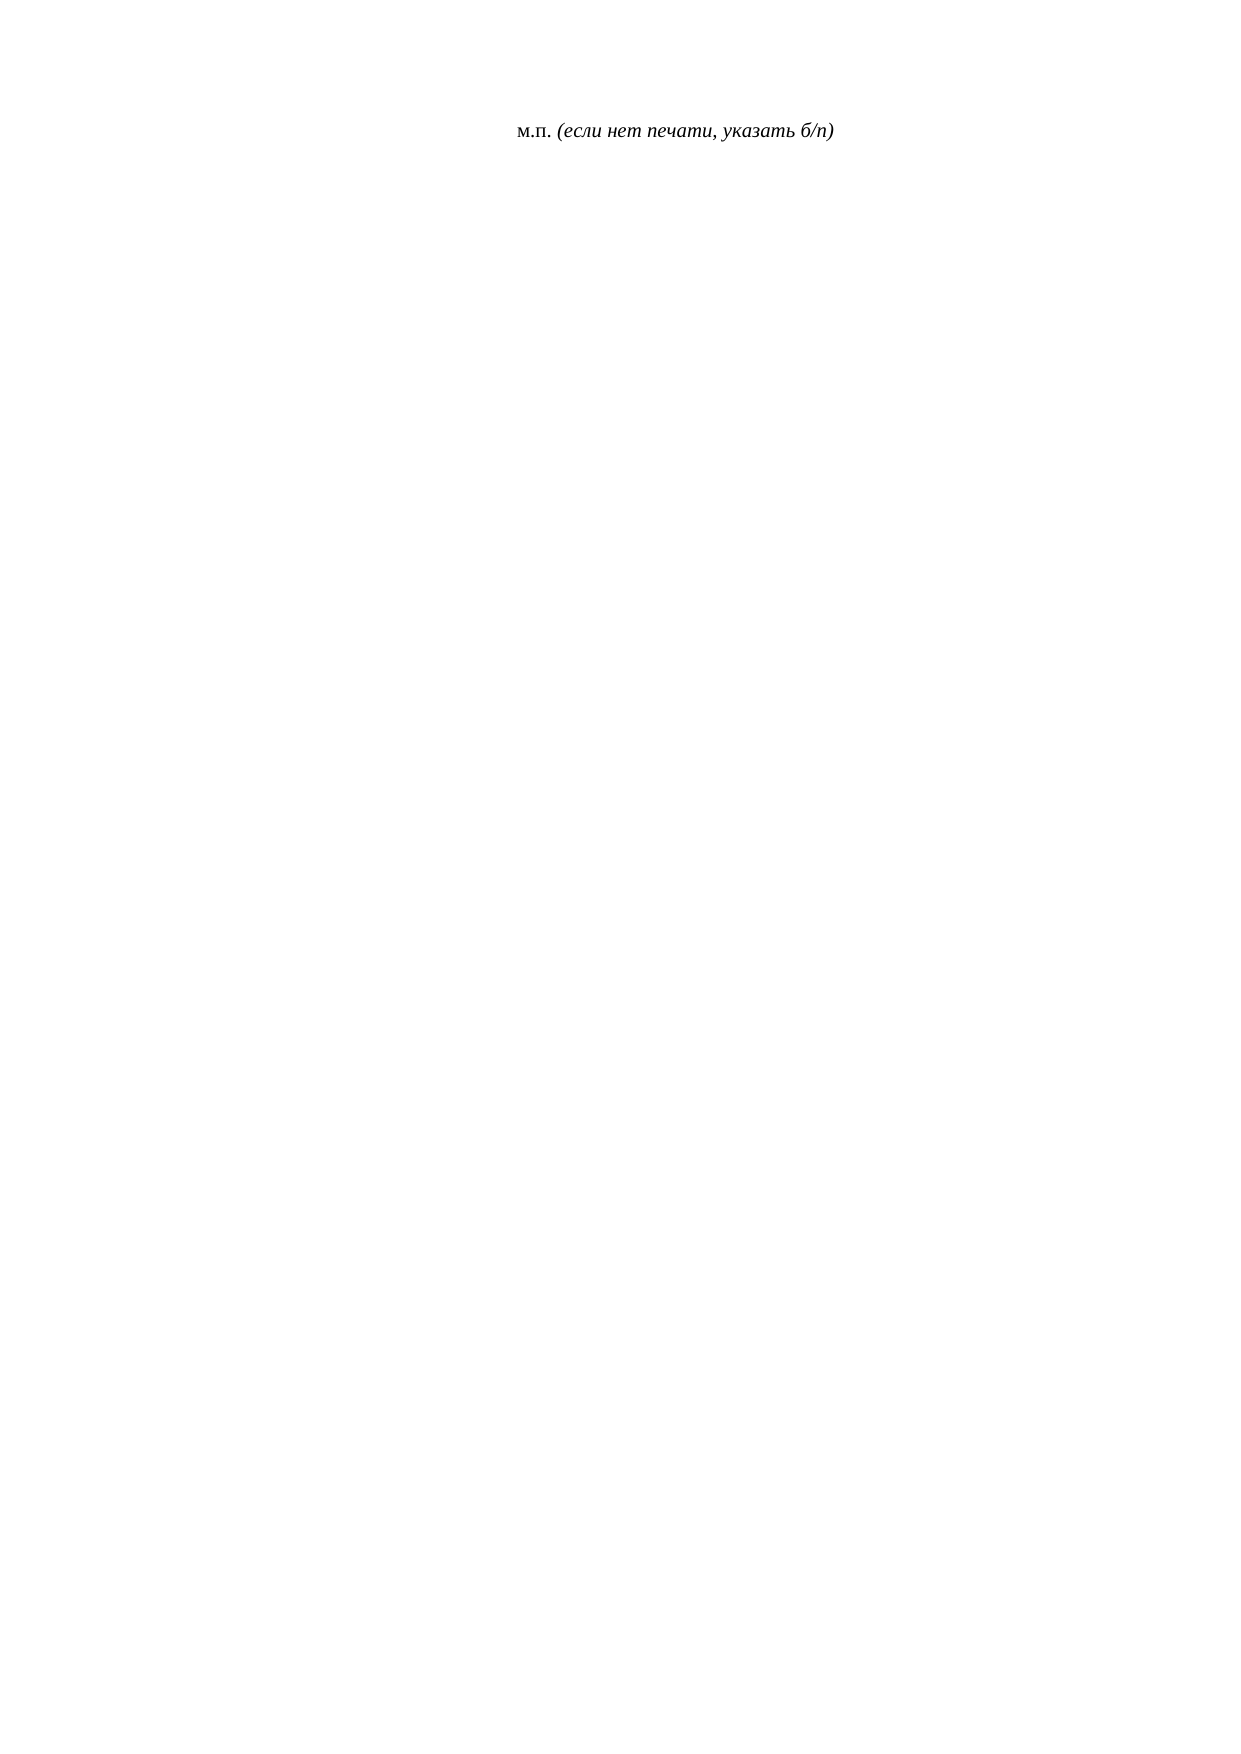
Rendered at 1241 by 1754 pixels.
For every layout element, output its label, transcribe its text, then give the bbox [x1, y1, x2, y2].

text м.п. (если нет печати, указать б/п) [324, 118, 1152, 142]
